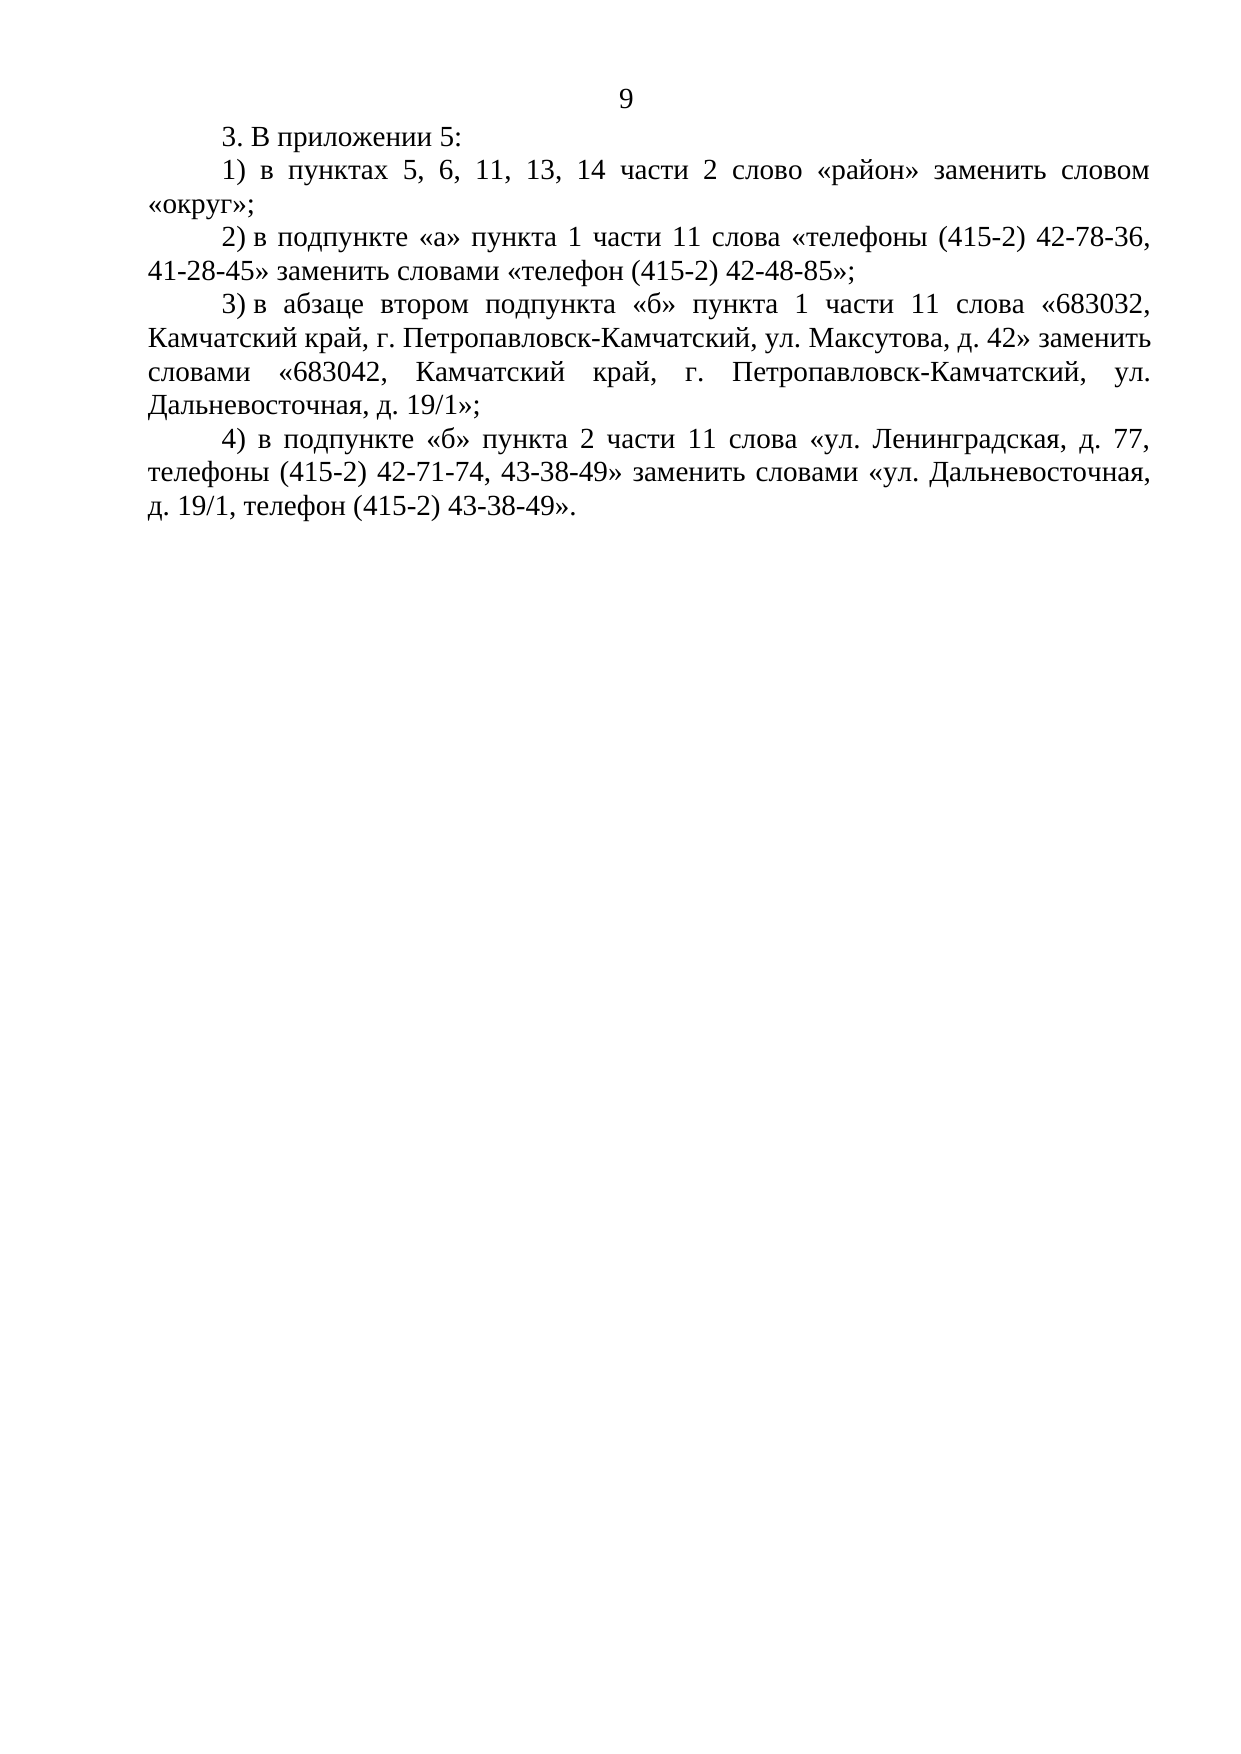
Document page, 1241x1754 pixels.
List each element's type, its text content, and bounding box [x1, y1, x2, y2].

text 4) в подпункте «б» пункта 2 части 11 слова «ул. Ленинградская, д. 77, телефоны (415-2) 42-71-74, 43-38-49» заменить словами «ул. Дальневосточная, д. 19/1, телефон (415-2) 43-38-49». [148, 421, 1152, 521]
text 3) в абзаце втором подпункта «б» пункта 1 части 11 слова «683032, Камчатский край, г. Петропавловск-Камчатский, ул. Максутова, д. 42» заменить словами «683042, Камчатский край, г. Петропавловск-Камчатский, ул. Дальневосточная, д. 19/1»; [148, 287, 1152, 421]
text 2) в подпункте «а» пункта 1 части 11 слова «телефоны (415-2) 42-78-36, 41-28-45» заменить словами «телефон (415-2) 42-48-85»; [148, 219, 1152, 287]
text 1) в пунктах 5, 6, 11, 13, 14 части 2 слово «район» заменить словом «округ»; [148, 152, 1152, 219]
text 3. В приложении 5: [148, 119, 1152, 152]
